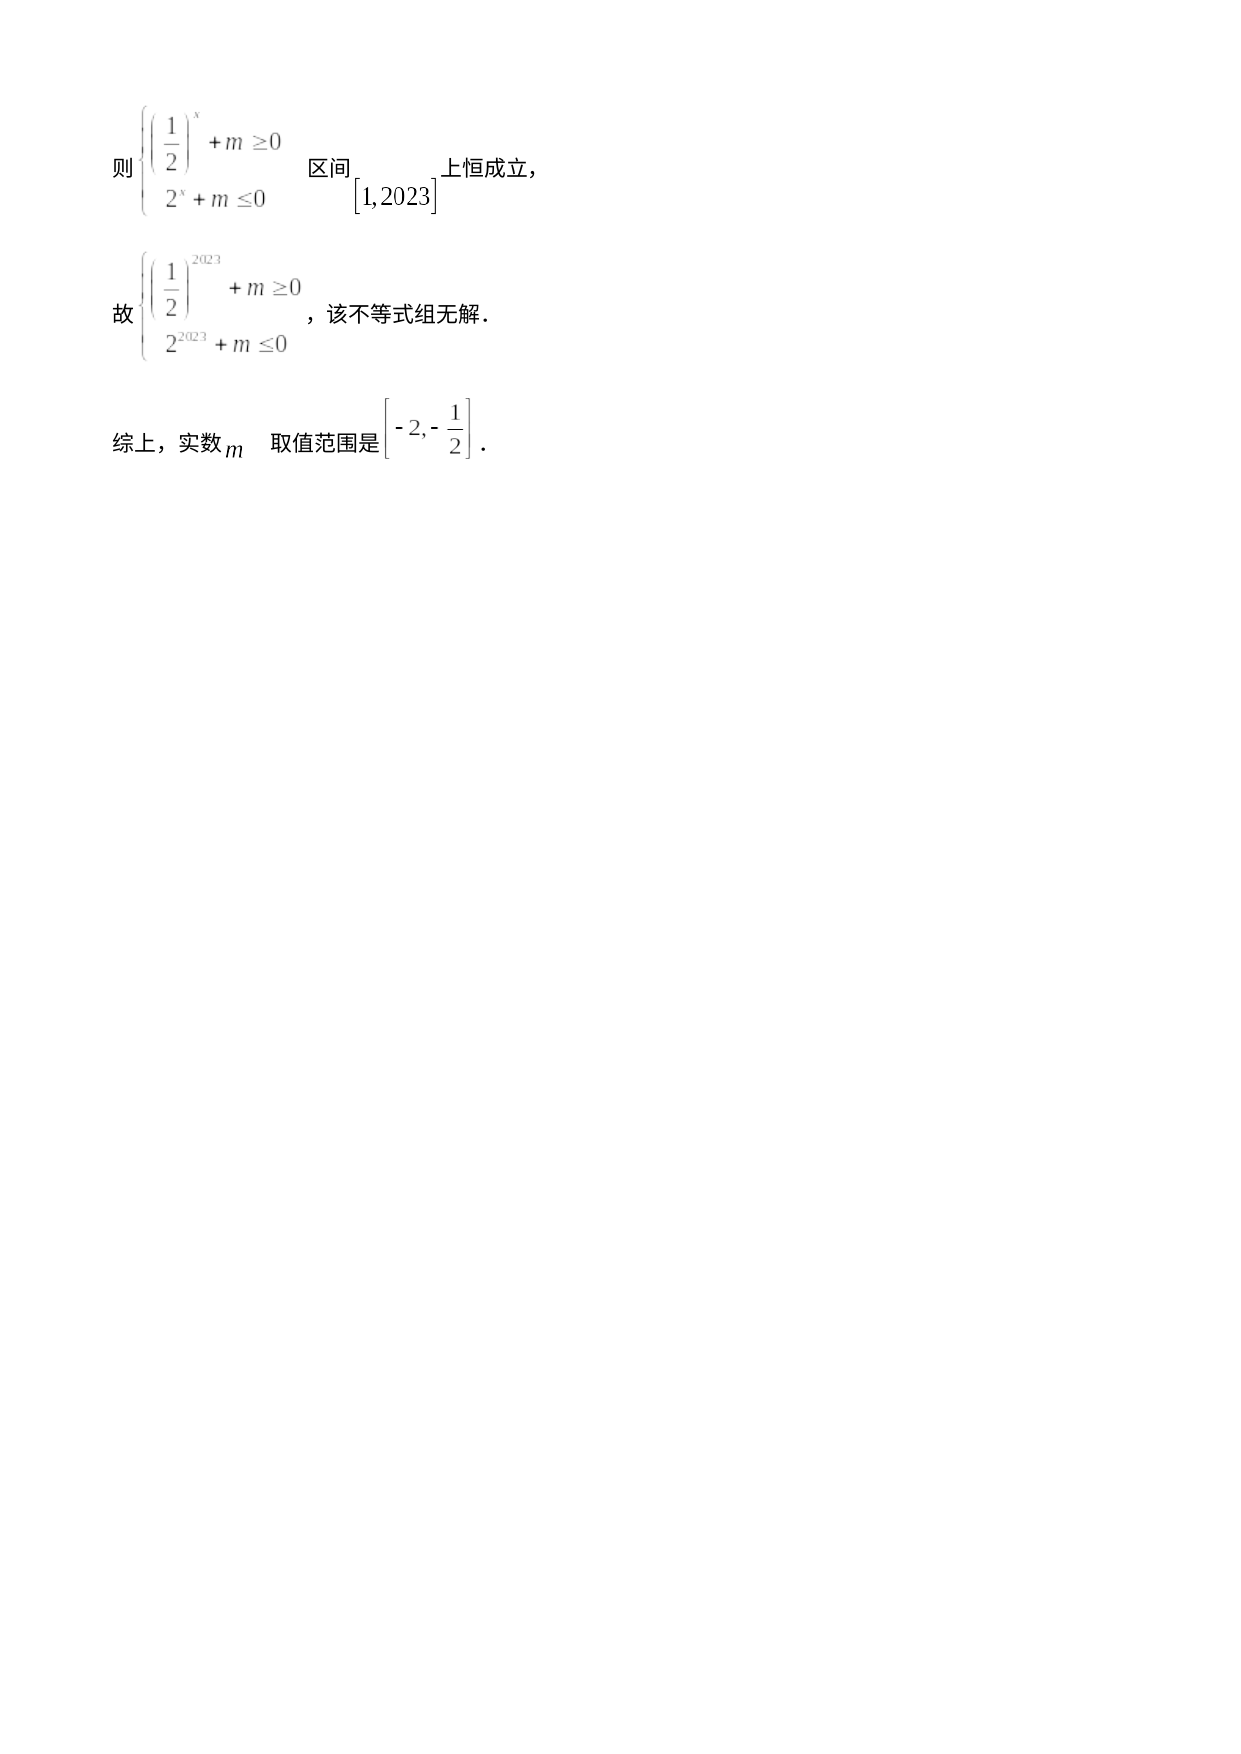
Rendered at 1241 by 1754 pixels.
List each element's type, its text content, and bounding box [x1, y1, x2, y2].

text 故，该不等式组无解． [112, 248, 1128, 378]
text 综上，实数取值范围是． [112, 393, 1128, 491]
text 则区间上恒成立， [112, 102, 1128, 232]
